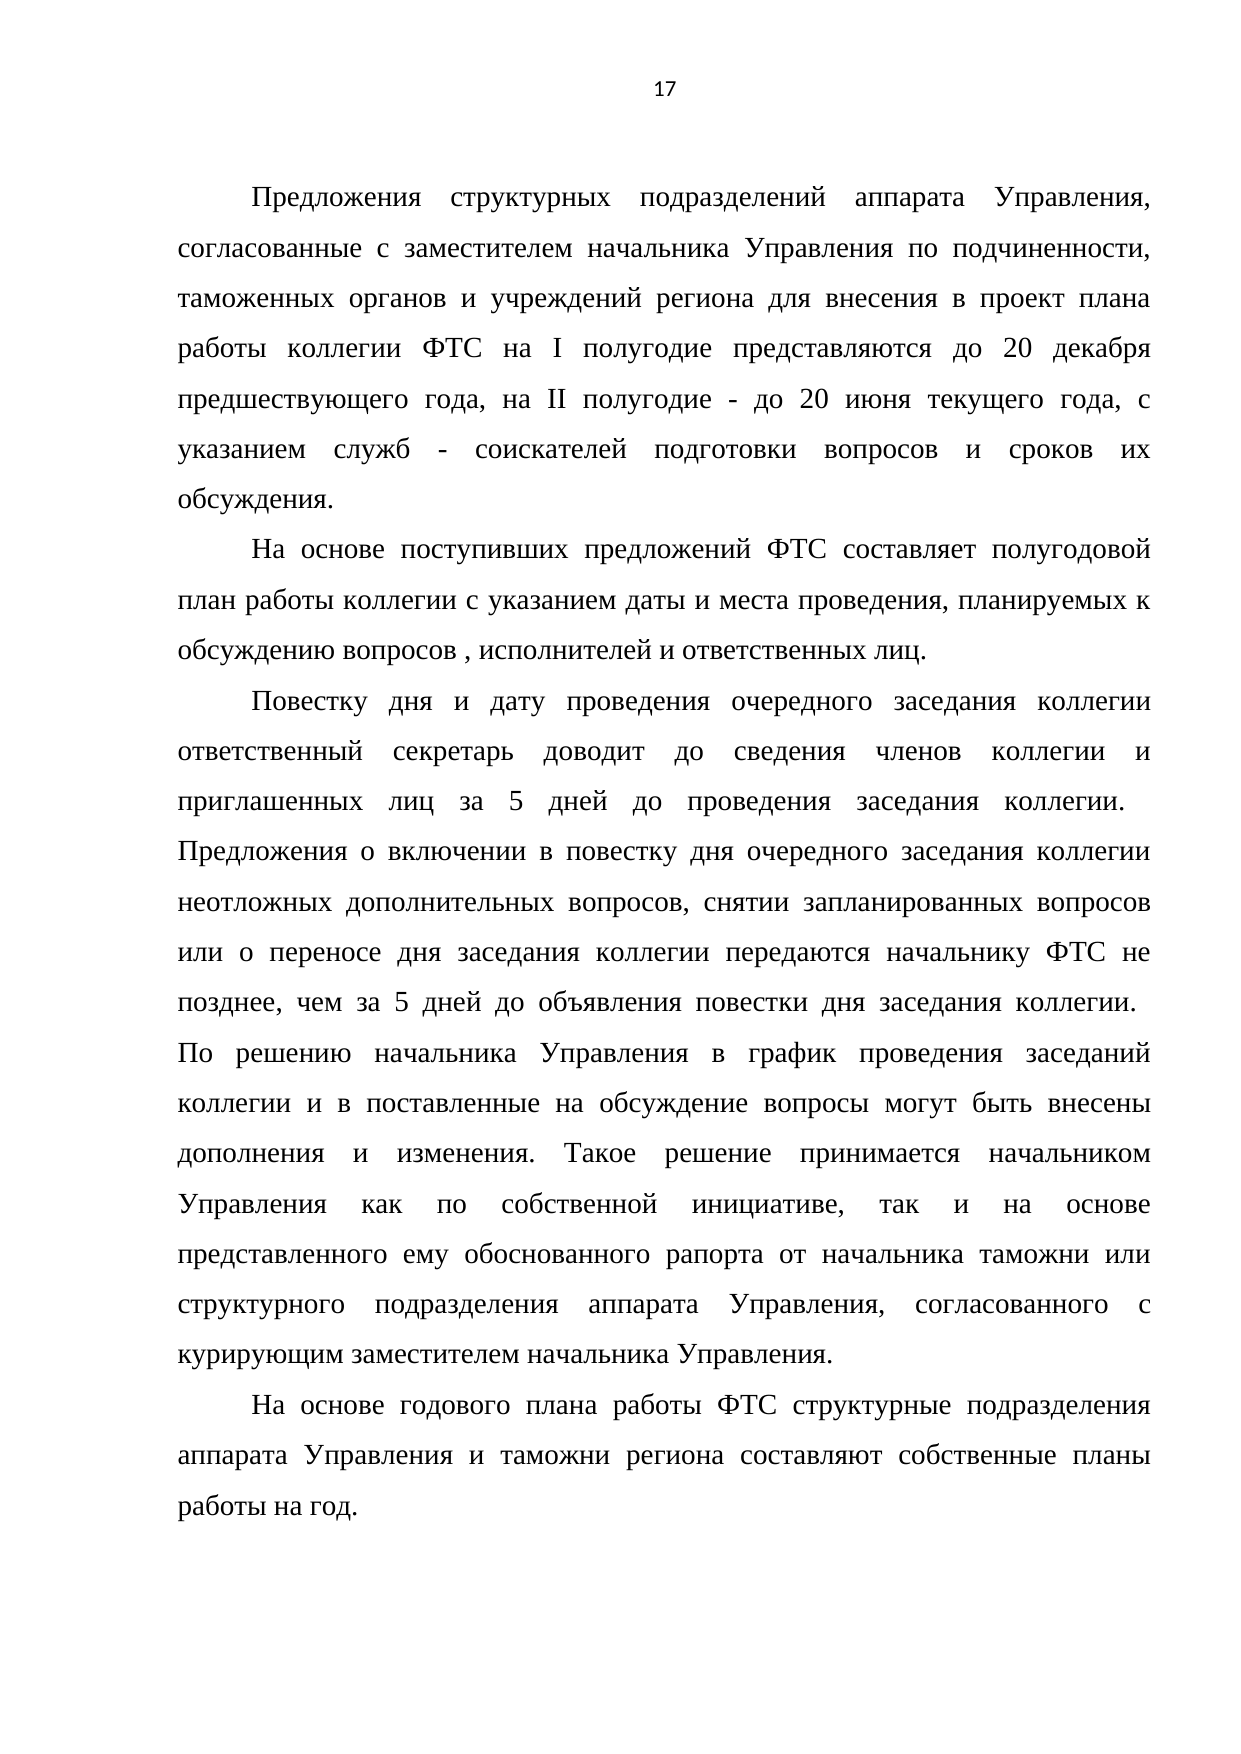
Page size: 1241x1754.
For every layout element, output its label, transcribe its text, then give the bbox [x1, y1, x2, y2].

text На основе годового плана работы ФТС структурные подразделения аппарата Управления и таможни региона составляют собственные планы работы на год. [177, 1387, 1152, 1521]
text Предложения структурных подразделений аппарата Управления, согласованные с заместителем начальника Управления по подчиненности, таможенных органов и учреждений региона для внесения в проект плана работы коллегии ФТС на I полугодие представляются до 20 декабря предшествующего года, на II полугодие - до 20 июня текущего года, с указанием служб - соискателей подготовки вопросов и сроков их обсуждения. [177, 179, 1152, 515]
text Повестку дня и дату проведения очередного заседания коллегии ответственный секретарь доводит до сведения членов коллегии и приглашенных лиц за 5 дней до проведения заседания коллегии. Предложения о включении в повестку дня очередного заседания коллегии неотложных дополнительных вопросов, снятии запланированных вопросов или о переносе дня заседания коллегии передаются начальнику ФТС не позднее, чем за 5 дней до объявления повестки дня заседания коллегии. По решению начальника Управления в график проведения заседаний коллегии и в поставленные на обсуждение вопросы могут быть внесены дополнения и изменения. Такое решение принимается начальником Управления как по собственной инициативе, так и на основе представленного ему обоснованного рапорта от начальника таможни или структурного подразделения аппарата Управления, согласованного с курирующим заместителем начальника Управления. [177, 683, 1152, 1370]
text На основе поступивших предложений ФТС составляет полугодовой план работы коллегии с указанием даты и места проведения, планируемых к обсуждению вопросов , исполнителей и ответственных лиц. [177, 532, 1152, 666]
